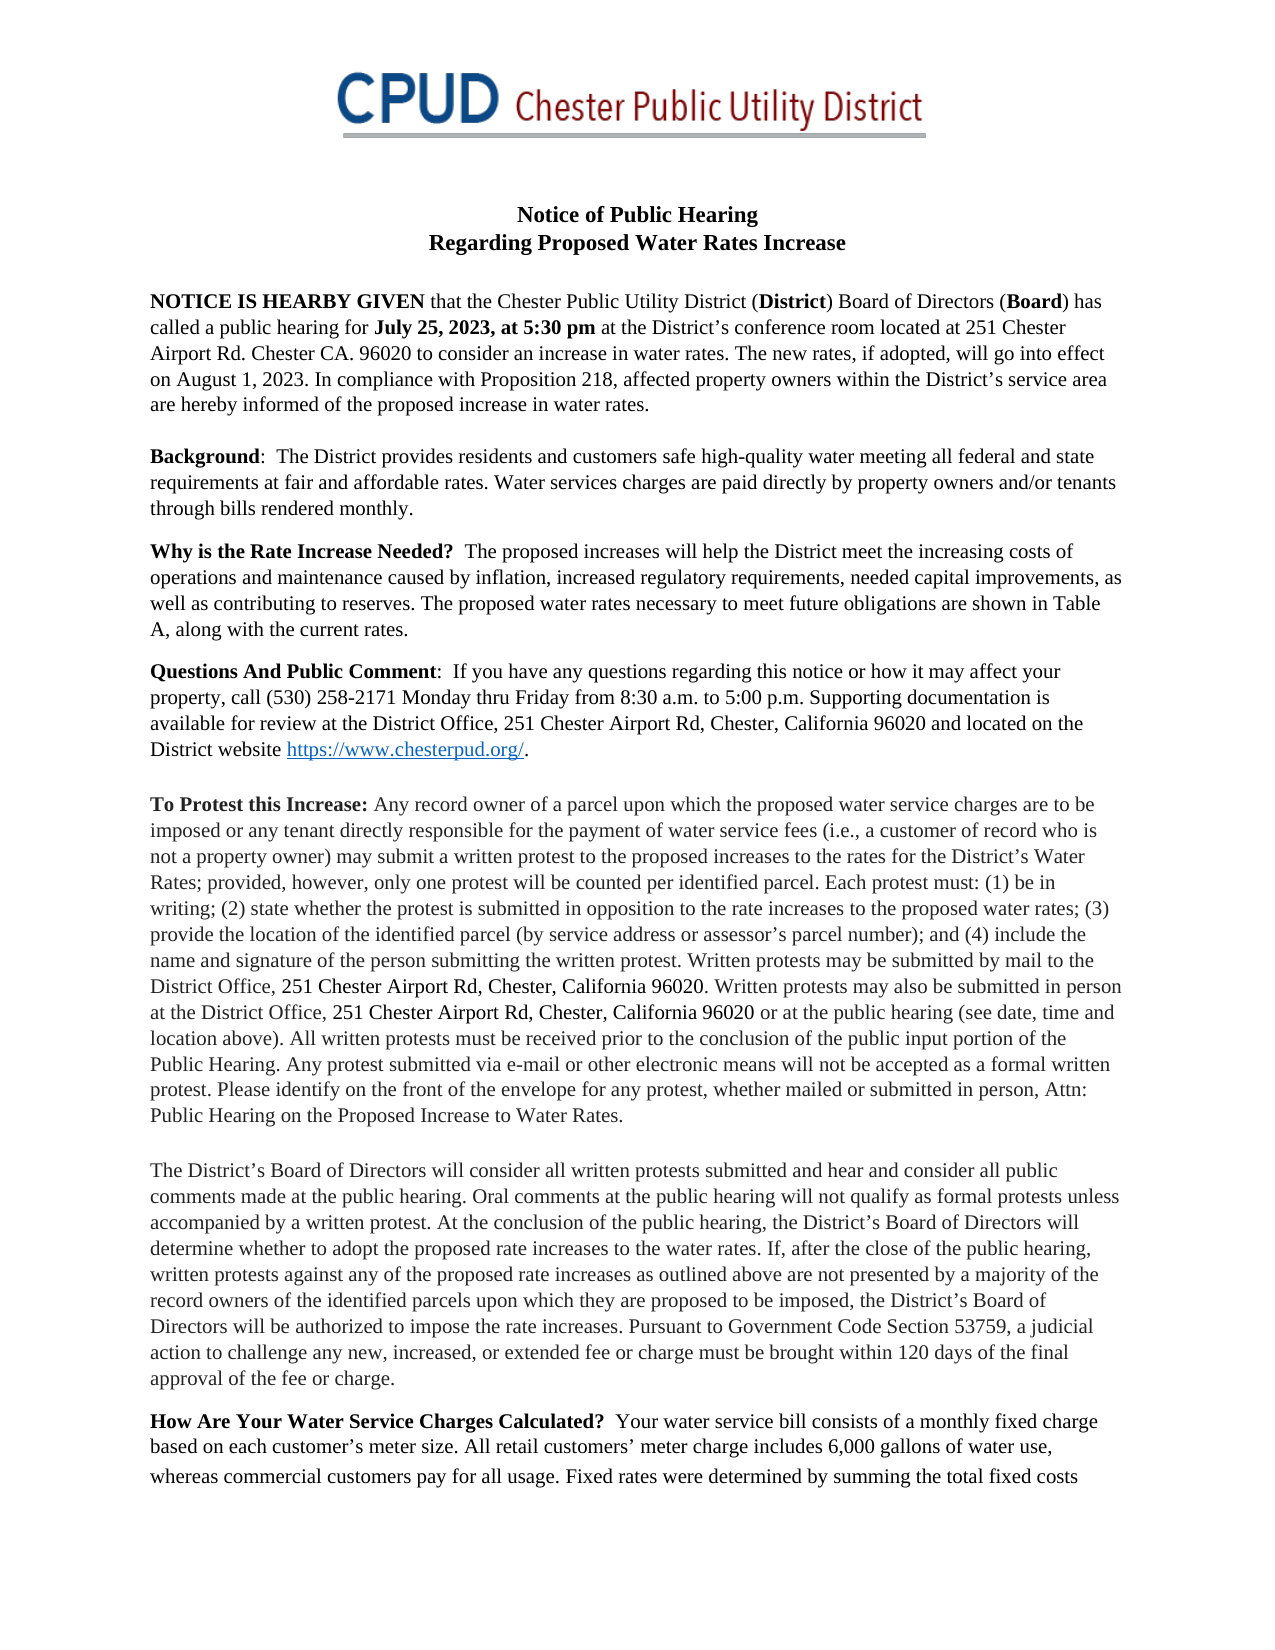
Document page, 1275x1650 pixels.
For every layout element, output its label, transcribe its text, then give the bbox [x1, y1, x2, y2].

text Background: The District provides residents and customers safe high-quality water meeting all federal and state requirements at fair and affordable rates. Water services charges are paid directly by property owners and/or tenants through bills rendered monthly. [150, 444, 1125, 520]
text Why is the Rate Increase Needed? The proposed increases will help the District meet the increasing costs of operations and maintenance caused by inflation, increased regulatory requirements, needed capital improvements, as well as contributing to reserves. The proposed water rates necessary to meet future obligations are shown in Table A, along with the current rates. [150, 539, 1125, 641]
text Regarding Proposed Water Rates Increase [150, 229, 1125, 256]
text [150, 1408, 1125, 1489]
text Questions And Public Comment: If you have any questions regarding this notice or how it may affect your property, call (530) 258-2171 Monday thru Friday from 8:30 a.m. to 5:00 p.m. Supporting documentation is available for review at the District Office, 251 Chester Airport Rd, Chester, California 96020 and located on the District website https://www.chesterpud.org/. [150, 659, 1125, 761]
text Notice of Public Hearing [150, 201, 921, 227]
picture [323, 58, 952, 153]
text NOTICE IS HEARBY GIVEN that the Chester Public Utility District (District) Board of Directors (Board) has called a public hearing for July 25, 2023, at 5:30 pm at the District’s conference room located at 251 Chester Airport Rd. Chester CA. 96020 to consider an increase in water rates. The new rates, if adopted, will go into effect on August 1, 2023. In compliance with Proposition 218, affected property owners within the District’s service area are hereby informed of the proposed increase in water rates. [150, 289, 1125, 416]
text To Protest this Increase: Any record owner of a parcel upon which the proposed water service charges are to be imposed or any tenant directly responsible for the payment of water service fees (i.e., a customer of record who is not a property owner) may submit a written protest to the proposed increases to the rates for the District’s Water Rates; provided, however, only one protest will be counted per identified parcel. Each protest must: (1) be in writing; (2) state whether the protest is submitted in opposition to the rate increases to the proposed water rates; (3) provide the location of the identified parcel (by service address or assessor’s parcel number); and (4) include the name and signature of the person submitting the written protest. Written protests may be submitted by mail to the District Office, 251 Chester Airport Rd, Chester, California 96020. Written protests may also be submitted in person at the District Office, 251 Chester Airport Rd, Chester, California 96020 or at the public hearing (see date, time and location above). All written protests must be received prior to the conclusion of the public input portion of the Public Hearing. Any protest submitted via e-mail or other electronic means will not be accepted as a formal written protest. Please identify on the front of the envelope for any protest, whether mailed or submitted in person, Attn: Public Hearing on the Proposed Increase to Water Rates. [150, 792, 1125, 1127]
text The District’s Board of Directors will consider all written protests submitted and hear and consider all public comments made at the public hearing. Oral comments at the public hearing will not qualify as formal protests unless accompanied by a written protest. At the conclusion of the public hearing, the District’s Board of Directors will determine whether to adopt the proposed rate increases to the water rates. If, after the close of the public hearing, written protests against any of the proposed rate increases as outlined above are not presented by a majority of the record owners of the identified parcels upon which they are proposed to be imposed, the District’s Board of Directors will be authorized to impose the rate increases. Pursuant to Government Code Section 53759, a judicial action to challenge any new, increased, or extended fee or charge must be brought within 120 days of the final approval of the fee or charge. [150, 1158, 1125, 1390]
